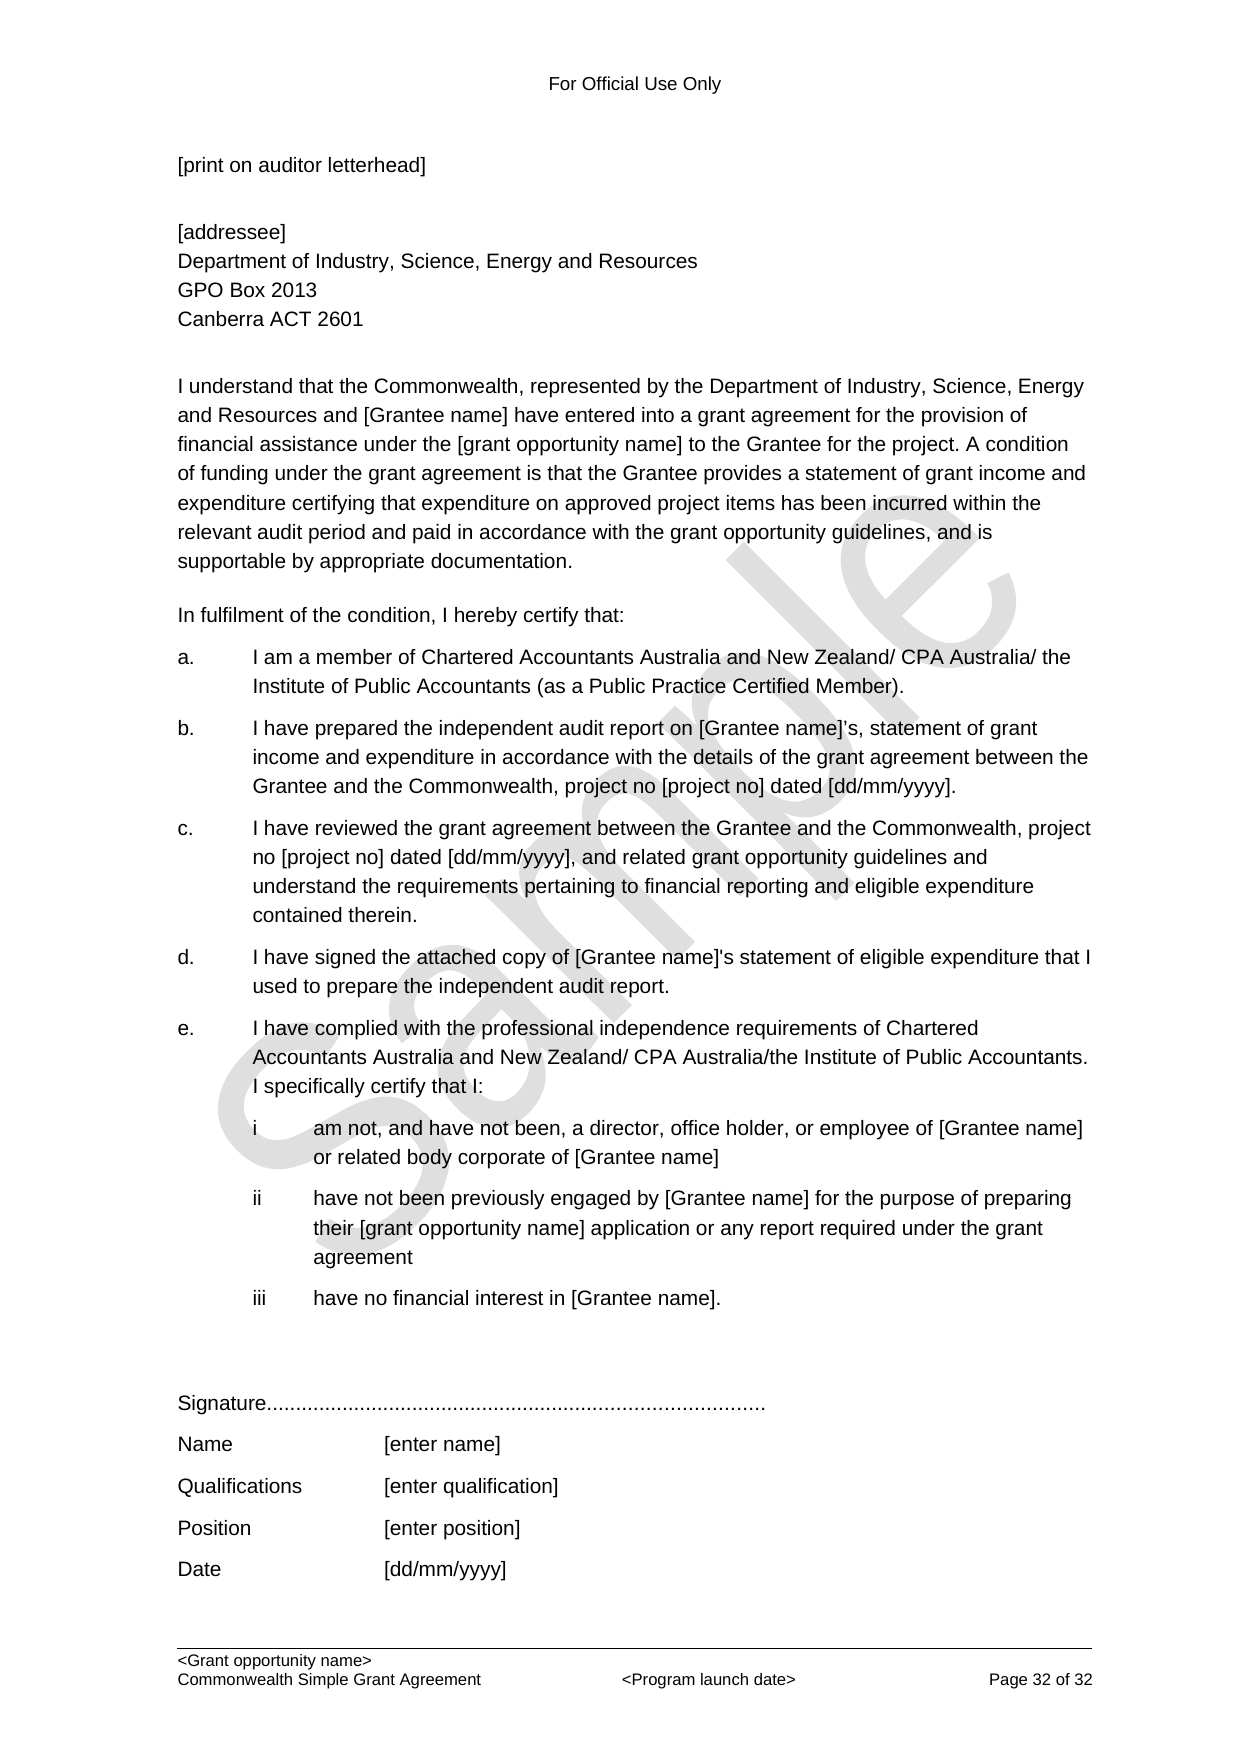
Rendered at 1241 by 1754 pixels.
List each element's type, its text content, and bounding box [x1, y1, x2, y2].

text Signature [177, 1385, 1092, 1414]
list I am a member of Chartered Accountants Australia and New Zealand/ CPA Australia/ the Institute of Public Accountants (as a Public Practice Certified Member). [177, 639, 1092, 698]
text [print on auditor letterhead] [177, 148, 1092, 177]
text Qualifications [enter qualification] [177, 1468, 1092, 1498]
text In fulfilment of the condition, I hereby certify that: [177, 598, 1092, 627]
text I understand that the Commonwealth, represented by the Department of Industry, Science, Energy and Resources and [Grantee name] have entered into a grant agreement for the provision of financial assistance under the [grant opportunity name] to the Grantee for the project. A condition of funding under the grant agreement is that the Grantee provides a statement of grant income and expenditure certifying that expenditure on approved project items has been incurred within the relevant audit period and paid in accordance with the grant opportunity guidelines, and is supportable by appropriate documentation. [177, 368, 1092, 573]
list I have reviewed the grant agreement between the Grantee and the Commonwealth, project no [project no] dated [dd/mm/yyyy], and related grant opportunity guidelines and understand the requirements pertaining to financial reporting and eligible expenditure contained therein. [177, 810, 1092, 927]
list I have complied with the professional independence requirements of Chartered Accountants Australia and New Zealand/ CPA Australia/the Institute of Public Accountants. I specifically certify that I: [177, 1010, 1092, 1098]
list have not been previously engaged by [Grantee name] for the purpose of preparing their [grant opportunity name] application or any report required under the grant agreement [252, 1181, 1092, 1268]
list I have prepared the independent audit report on [Grantee name]’s, statement of grant income and expenditure in accordance with the details of the grant agreement between the Grantee and the Commonwealth, project no [project no] dated [dd/mm/yyyy]. [177, 710, 1092, 798]
list have no financial interest in [Grantee name]. [252, 1281, 1092, 1310]
text Date [dd/mm/yyyy] [177, 1552, 1092, 1581]
text Name [enter name] [177, 1427, 1092, 1456]
text [addressee] Department of Industry, Science, Energy and Resources GPO Box 2013 Canberra ACT 2601 [177, 214, 1092, 331]
list I have signed the attached copy of [Grantee name]'s statement of eligible expenditure that I used to prepare the independent audit report. [177, 939, 1092, 998]
text Position [enter position] [177, 1510, 1092, 1539]
list am not, and have not been, a director, office holder, or employee of [Grantee name] or related body corporate of [Grantee name] [252, 1110, 1092, 1168]
